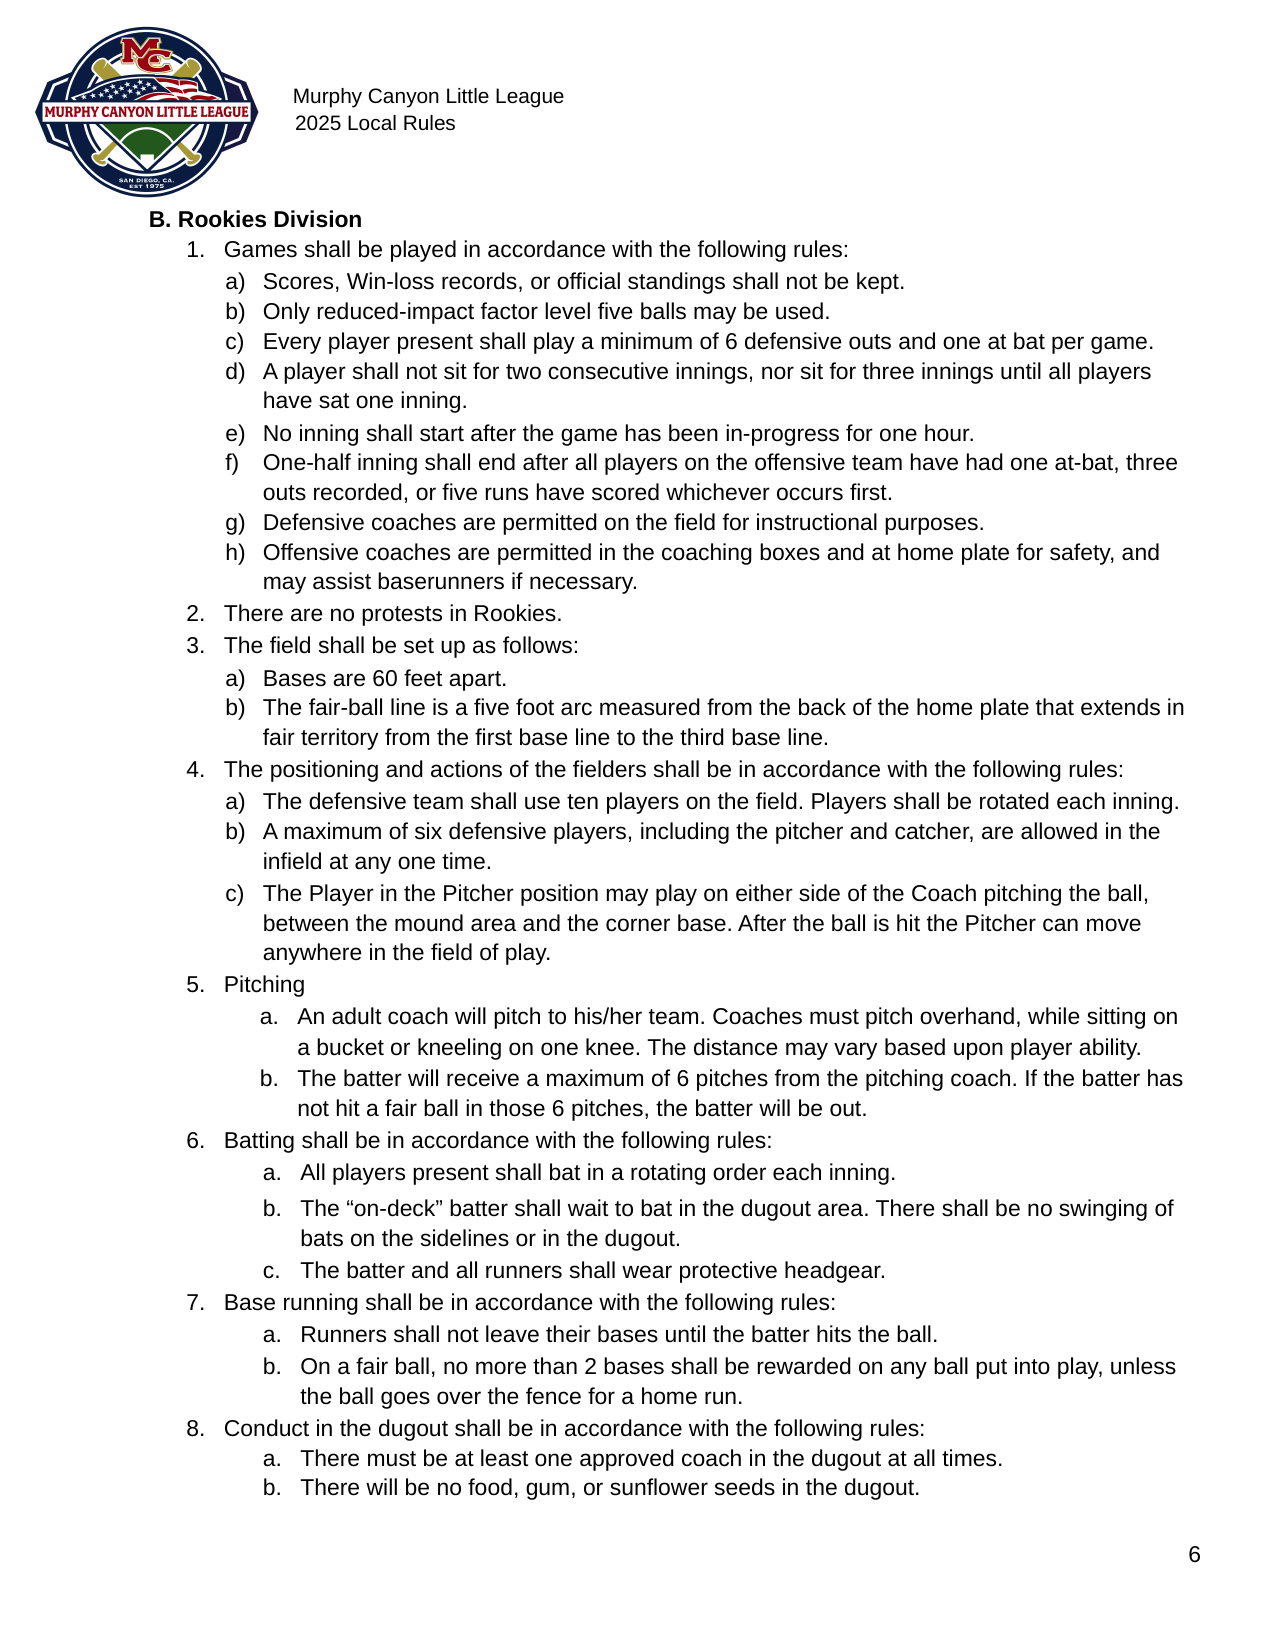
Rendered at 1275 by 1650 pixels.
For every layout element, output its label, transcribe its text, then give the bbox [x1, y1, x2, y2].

list On a fair ball, no more than 2 bases shall be rewarded on any ball put into play, unless the ball goes over the fence for a home run. [263, 1353, 1198, 1409]
list The field shall be set up as follows: [186, 632, 1198, 659]
list Every player present shall play a minimum of 6 defensive outs and one at bat per game. [225, 328, 1198, 354]
list The “on-deck” batter shall wait to bat in the dugout area. There shall be no swinging of bats on the sidelines or in the dugout. [263, 1195, 1198, 1251]
list All players present shall bat in a rotating order each inning. [263, 1159, 1198, 1185]
list The positioning and actions of the fielders shall be in accordance with the following rules: [186, 756, 1198, 782]
list There will be no food, gum, or sunflower seeds in the dugout. [263, 1474, 1198, 1501]
list Only reduced-impact factor level five balls may be used. [225, 298, 1198, 324]
list Games shall be played in accordance with the following rules: [186, 236, 1198, 262]
list There must be at least one approved coach in the dugout at all times. [263, 1444, 1198, 1471]
subtitle B. Rookies Division [148, 206, 1199, 232]
list A maximum of six defensive players, including the pitcher and catcher, are allowed in the infield at any one time. [225, 818, 1198, 874]
list There are no protests in Rookies. [186, 600, 1198, 627]
list The fair-ball line is a five foot arc measured from the back of the home plate that extends in fair territory from the first base line to the third base line. [225, 694, 1198, 750]
list Base running shall be in accordance with the following rules: [186, 1289, 1198, 1315]
picture [0, 0, 318, 232]
list One-half inning shall end after all players on the offensive team have had one at-bat, three outs recorded, or five runs have scored whichever occurs first. [225, 449, 1198, 505]
list Offensive coaches are permitted in the coaching boxes and at home plate for safety, and may assist baserunners if necessary. [225, 538, 1198, 594]
list The batter will receive a maximum of 6 pitches from the pitching coach. If the batter has not hit a fair ball in those 6 pitches, the batter will be out. [259, 1065, 1196, 1121]
list No inning shall start after the game has been in-progress for one hour. [225, 419, 1198, 446]
list An adult coach will pitch to his/her team. Coaches must pitch overhand, while sitting on a bucket or kneeling on one knee. The distance may vary based upon player ability. [259, 1003, 1196, 1060]
list A player shall not sit for two consecutive innings, nor sit for three innings until all players have sat one inning. [225, 358, 1198, 414]
list Pitching [186, 971, 1198, 998]
list The batter and all runners shall wear protective headgear. [263, 1257, 1198, 1283]
list Batting shall be in accordance with the following rules: [186, 1127, 1198, 1153]
list Scores, Win-loss records, or official standings shall not be kept. [225, 268, 1198, 294]
list The defensive team shall use ten players on the field. Players shall be rotated each inning. [225, 788, 1198, 814]
list Runners shall not leave their bases until the batter hits the ball. [263, 1321, 1198, 1347]
list The Player in the Pitcher position may play on either side of the Coach pitching the ball, between the mound area and the corner base. After the ball is hit the Pitcher can move anywhere in the field of play. [225, 880, 1198, 966]
list Defensive coaches are permitted on the field for instructional purposes. [225, 509, 1198, 535]
list Bases are 60 feet apart. [225, 664, 1198, 691]
list Conduct in the dugout shall be in accordance with the following rules: [186, 1415, 1198, 1441]
